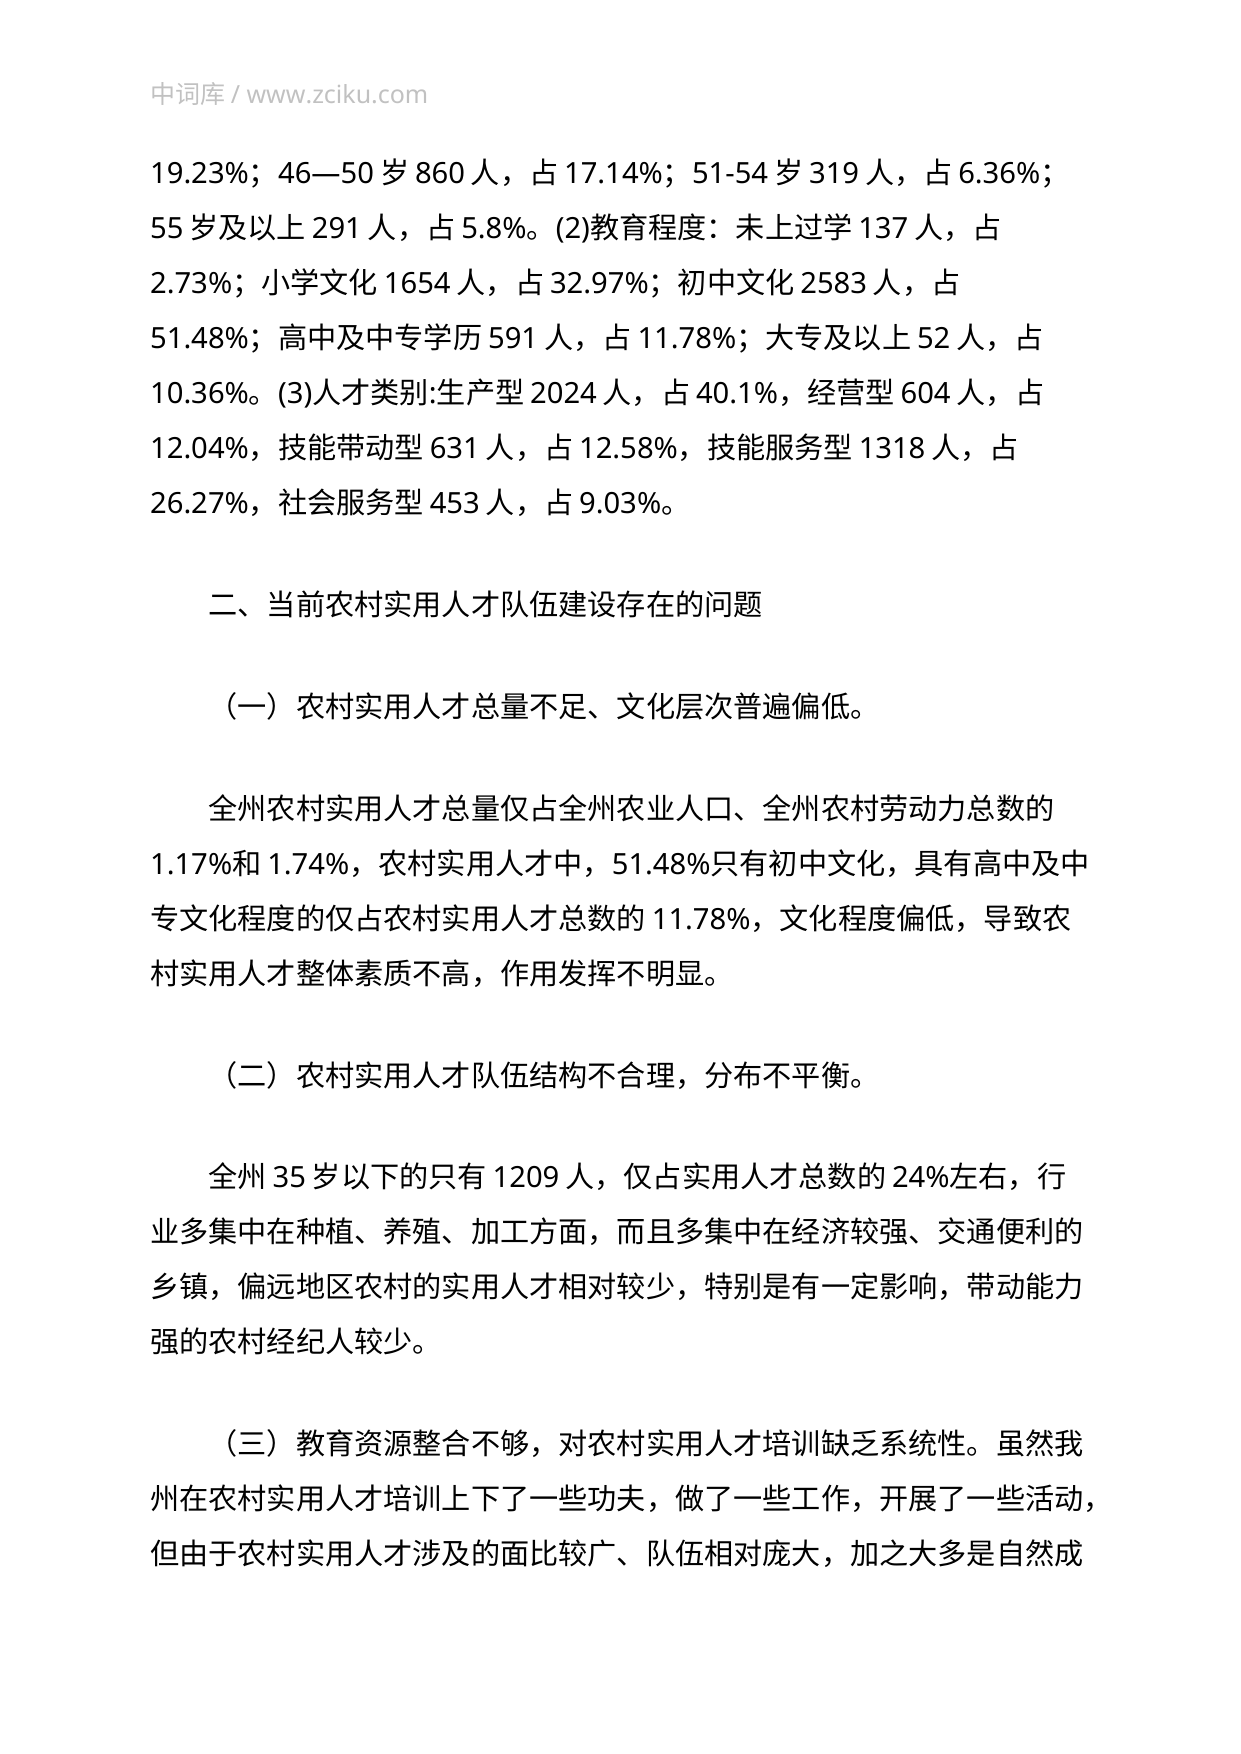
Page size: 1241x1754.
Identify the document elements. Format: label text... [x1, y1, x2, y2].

text 二、当前农村实用人才队伍建设存在的问题 [150, 582, 1090, 624]
text （二）农村实用人才队伍结构不合理，分布不平衡。 [150, 1052, 1090, 1094]
text （一）农村实用人才总量不足、文化层次普遍偏低。 [150, 684, 1090, 726]
text 全州农村实用人才总量仅占全州农业人口、全州农村劳动力总数的1.17%和1.74%，农村实用人才中，51.48%只有初中文化，具有高中及中专文化程度的仅占农村实用人才总数的11.78%，文化程度偏低，导致农村实用人才整体素质不高，作用发挥不明显。 [150, 786, 1090, 993]
text 全州35岁以下的只有1209人，仅占实用人才总数的24%左右，行业多集中在种植、养殖、加工方面，而且多集中在经济较强、交通便利的乡镇，偏远地区农村的实用人才相对较少，特别是有一定影响，带动能力强的农村经纪人较少。 [150, 1154, 1090, 1361]
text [150, 150, 1090, 522]
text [150, 1421, 1090, 1573]
